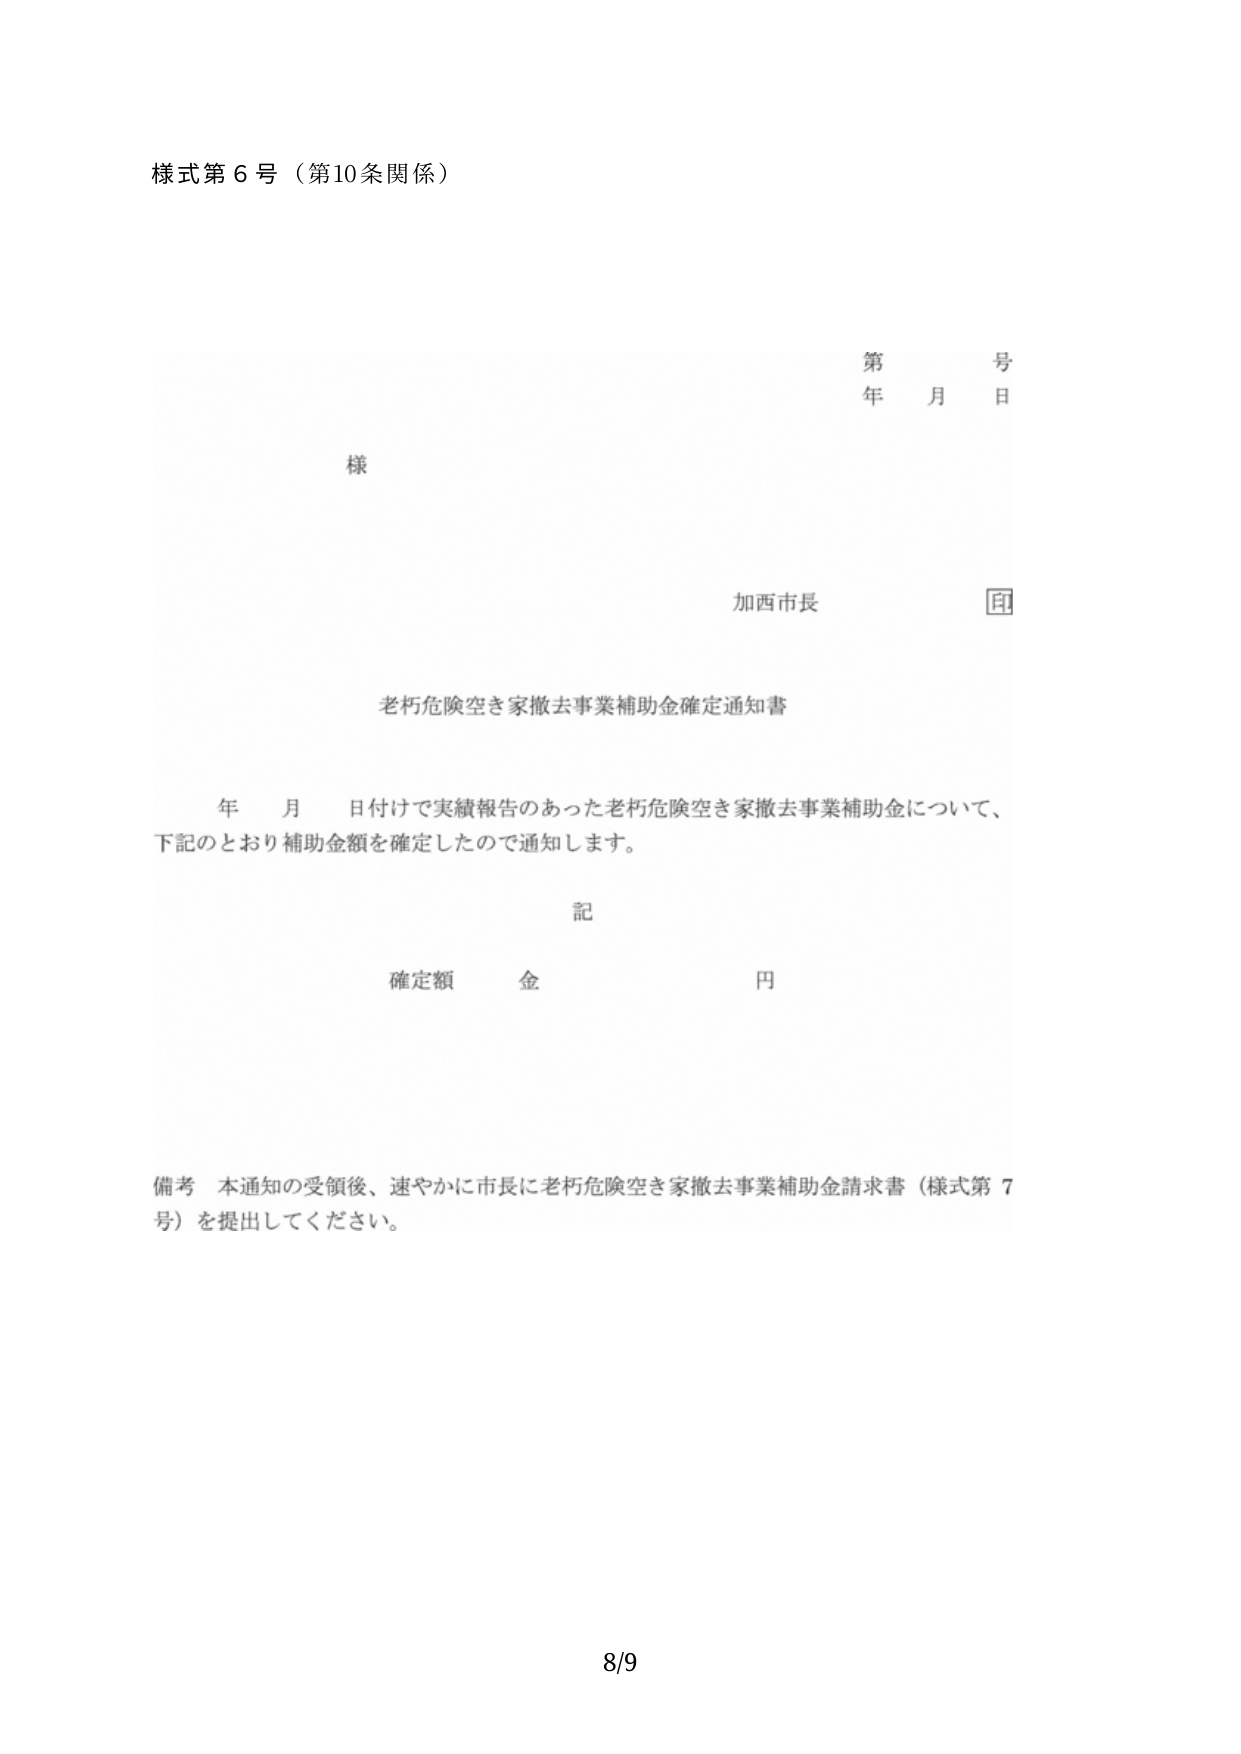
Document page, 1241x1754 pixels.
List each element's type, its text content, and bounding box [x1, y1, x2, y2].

text 様式第６号（第10条関係） [149, 149, 1091, 196]
picture [153, 352, 1013, 1231]
